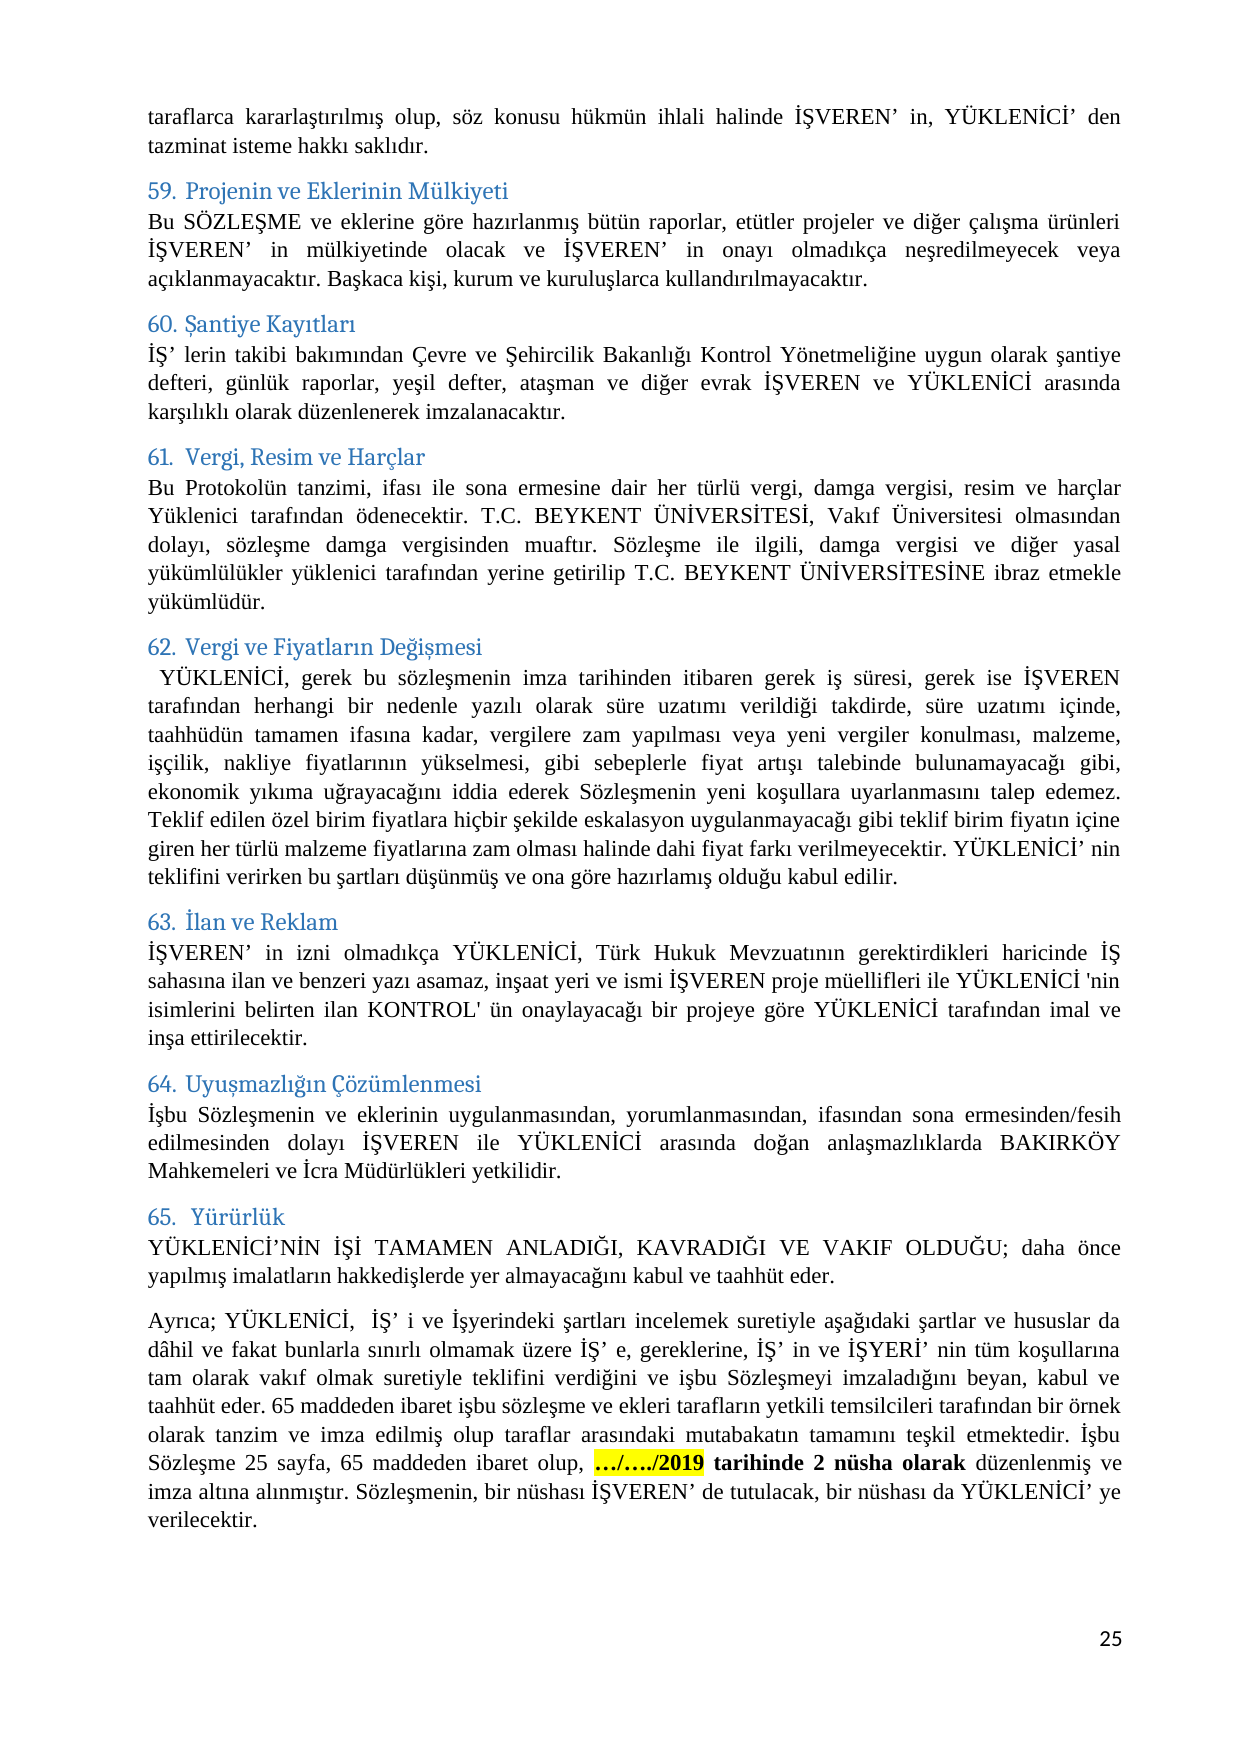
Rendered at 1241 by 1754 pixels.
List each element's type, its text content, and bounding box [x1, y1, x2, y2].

text Bu SÖZLEŞME ve eklerine göre hazırlanmış bütün raporlar, etütler projeler ve diğer çalışma ürünleri İŞVEREN’ in mülkiyetinde olacak ve İŞVEREN’ in onayı olmadıkça neşredilmeyecek veya açıklanmayacaktır. Başkaca kişi, kurum ve kuruluşlarca kullandırılmayacaktır. [148, 208, 1122, 291]
subtitle İlan ve Reklam [148, 908, 1122, 937]
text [148, 103, 1122, 158]
text YÜKLENİCİ’NİN İŞİ TAMAMEN ANLADIĞI, KAVRADIĞI VE VAKIF OLDUĞU; daha önce yapılmış imalatların hakkedişlerde yer almayacağını kabul ve taahhüt eder. [148, 1234, 1122, 1288]
text Bu Protokolün tanzimi, ifası ile sona ermesine dair her türlü vergi, damga vergisi, resim ve harçlar Yüklenici tarafından ödenecektir. T.C. BEYKENT ÜNİVERSİTESİ, Vakıf Üniversitesi olmasından dolayı, sözleşme damga vergisinden muaftır. Sözleşme ile ilgili, damga vergisi ve diğer yasal yükümlülükler yüklenici tarafından yerine getirilip T.C. BEYKENT ÜNİVERSİTESİNE ibraz etmekle yükümlüdür. [148, 474, 1122, 614]
text Ayrıca; YÜKLENİCİ, İŞ’ i ve İşyerindeki şartları incelemek suretiyle aşağıdaki şartlar ve hususlar da dâhil ve fakat bunlarla sınırlı olmamak üzere İŞ’ e, gereklerine, İŞ’ in ve İŞYERİ’ nin tüm koşullarına tam olarak vakıf olmak suretiyle teklifini verdiğini ve işbu Sözleşmeyi imzaladığını beyan, kabul ve taahhüt eder. 65 maddeden ibaret işbu sözleşme ve ekleri tarafların yetkili temsilcileri tarafından bir örnek olarak tanzim ve imza edilmiş olup taraflar arasındaki mutabakatın tamamını teşkil etmektedir. İşbu Sözleşme 25 sayfa, 65 maddeden ibaret olup, …/…./2019 tarihinde 2 nüsha olarak düzenlenmiş ve imza altına alınmıştır. Sözleşmenin, bir nüshası İŞVEREN’ de tutulacak, bir nüshası da YÜKLENİCİ’ ye verilecektir. [148, 1307, 1122, 1533]
text YÜKLENİCİ, gerek bu sözleşmenin imza tarihinden itibaren gerek iş süresi, gerek ise İŞVEREN tarafından herhangi bir nedenle yazılı olarak süre uzatımı verildiği takdirde, süre uzatımı içinde, taahhüdün tamamen ifasına kadar, vergilere zam yapılması veya yeni vergiler konulması, malzeme, işçilik, nakliye fiyatlarının yükselmesi, gibi sebeplerle fiyat artışı talebinde bulunamayacağı gibi, ekonomik yıkıma uğrayacağını iddia ederek Sözleşmenin yeni koşullara uyarlanmasını talep edemez. Teklif edilen özel birim fiyatlara hiçbir şekilde eskalasyon uygulanmayacağı gibi teklif birim fiyatın içine giren her türlü malzeme fiyatlarına zam olması halinde dahi fiyat farkı verilmeyecektir. YÜKLENİCİ’ nin teklifini verirken bu şartları düşünmüş ve ona göre hazırlamış olduğu kabul edilir. [148, 664, 1122, 889]
text İŞ’ lerin takibi bakımından Çevre ve Şehircilik Bakanlığı Kontrol Yönetmeliğine uygun olarak şantiye defteri, günlük raporlar, yeşil defter, ataşman ve diğer evrak İŞVEREN ve YÜKLENİCİ arasında karşılıklı olarak düzenlenerek imzalanacaktır. [148, 341, 1122, 424]
subtitle Şantiye Kayıtları [148, 310, 1122, 339]
subtitle Vergi, Resim ve Harçlar [148, 443, 1122, 472]
subtitle Uyuşmazlığın Çözümlenmesi [148, 1069, 1122, 1098]
subtitle Projenin ve Eklerinin Mülkiyeti [148, 177, 1122, 206]
text İşbu Sözleşmenin ve eklerinin uygulanmasından, yorumlanmasından, ifasından sona ermesinden/fesih edilmesinden dolayı İŞVEREN ile YÜKLENİCİ arasında doğan anlaşmazlıklarda BAKIRKÖY Mahkemeleri ve İcra Müdürlükleri yetkilidir. [148, 1101, 1122, 1184]
subtitle Vergi ve Fiyatların Değişmesi [148, 633, 1122, 662]
subtitle Yürürlük [148, 1203, 1122, 1231]
text İŞVEREN’ in izni olmadıkça YÜKLENİCİ, Türk Hukuk Mevzuatının gerektirdikleri haricinde İŞ sahasına ilan ve benzeri yazı asamaz, inşaat yeri ve ismi İŞVEREN proje müellifleri ile YÜKLENİCİ 'nin isimlerini belirten ilan KONTROL' ün onaylayacağı bir projeye göre YÜKLENİCİ tarafından imal ve inşa ettirilecektir. [148, 939, 1122, 1051]
